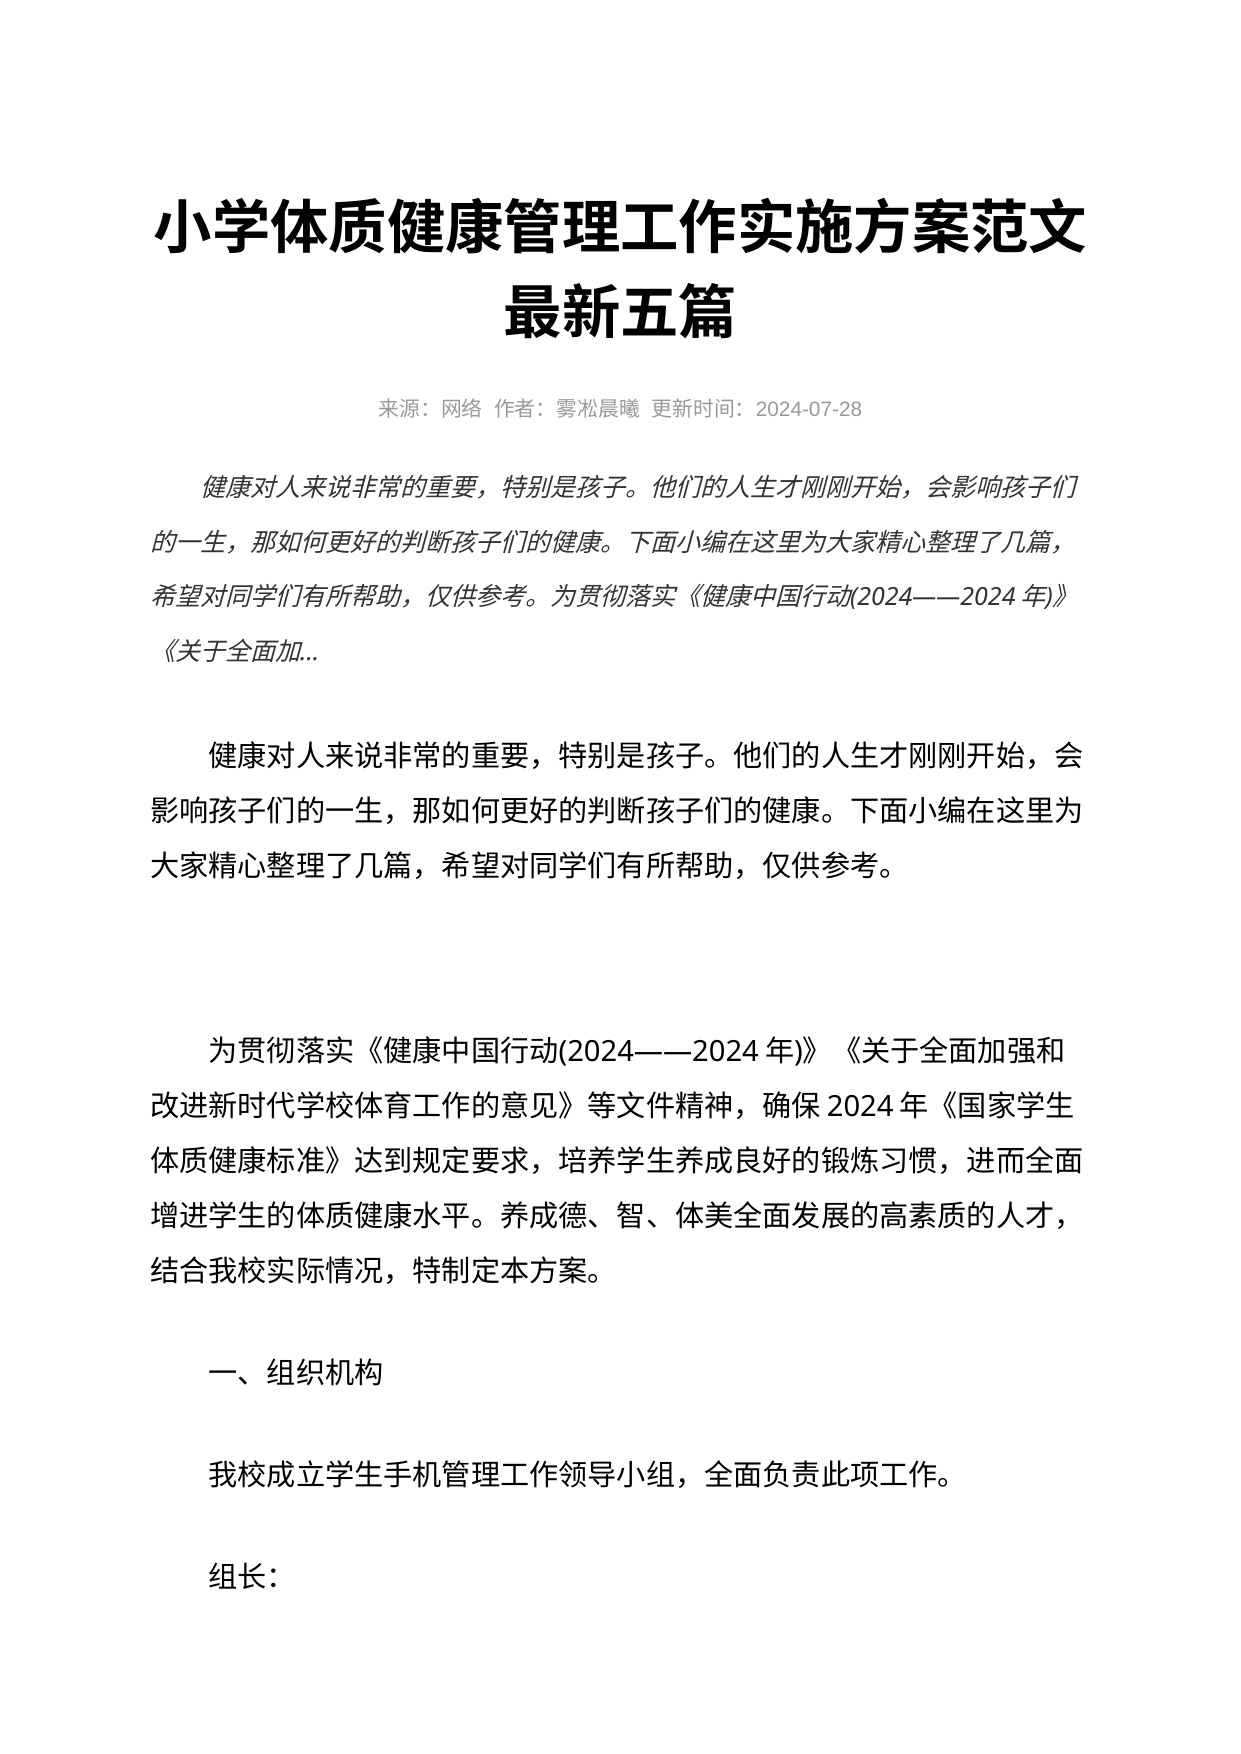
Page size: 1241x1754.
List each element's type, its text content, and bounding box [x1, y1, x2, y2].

subtitle 小学体质健康管理工作实施方案范文最新五篇 [150, 181, 1090, 350]
text 一、组织机构 [150, 1349, 1090, 1392]
text 来源：网络 作者：雾凇晨曦 更新时间：2024-07-28 [150, 397, 1090, 421]
text 组长： [150, 1553, 1090, 1595]
text 我校成立学生手机管理工作领导小组，全面负责此项工作。 [150, 1451, 1090, 1494]
text 为贯彻落实《健康中国行动(2024——2024年)》《关于全面加强和改进新时代学校体育工作的意见》等文件精神，确保2024年《国家学生体质健康标准》达到规定要求，培养学生养成良好的锻炼习惯，进而全面增进学生的体质健康水平。养成德、智、体美全面发展的高素质的人才，结合我校实际情况，特制定本方案。 [150, 1028, 1090, 1290]
text 健康对人来说非常的重要，特别是孩子。他们的人生才刚刚开始，会影响孩子们的一生，那如何更好的判断孩子们的健康。下面小编在这里为大家精心整理了几篇，希望对同学们有所帮助，仅供参考。 [150, 732, 1090, 884]
text 健康对人来说非常的重要，特别是孩子。他们的人生才刚刚开始，会影响孩子们的一生，那如何更好的判断孩子们的健康。下面小编在这里为大家精心整理了几篇，希望对同学们有所帮助，仅供参考。为贯彻落实《健康中国行动(2024——2024年)》《关于全面加... [150, 468, 1090, 667]
